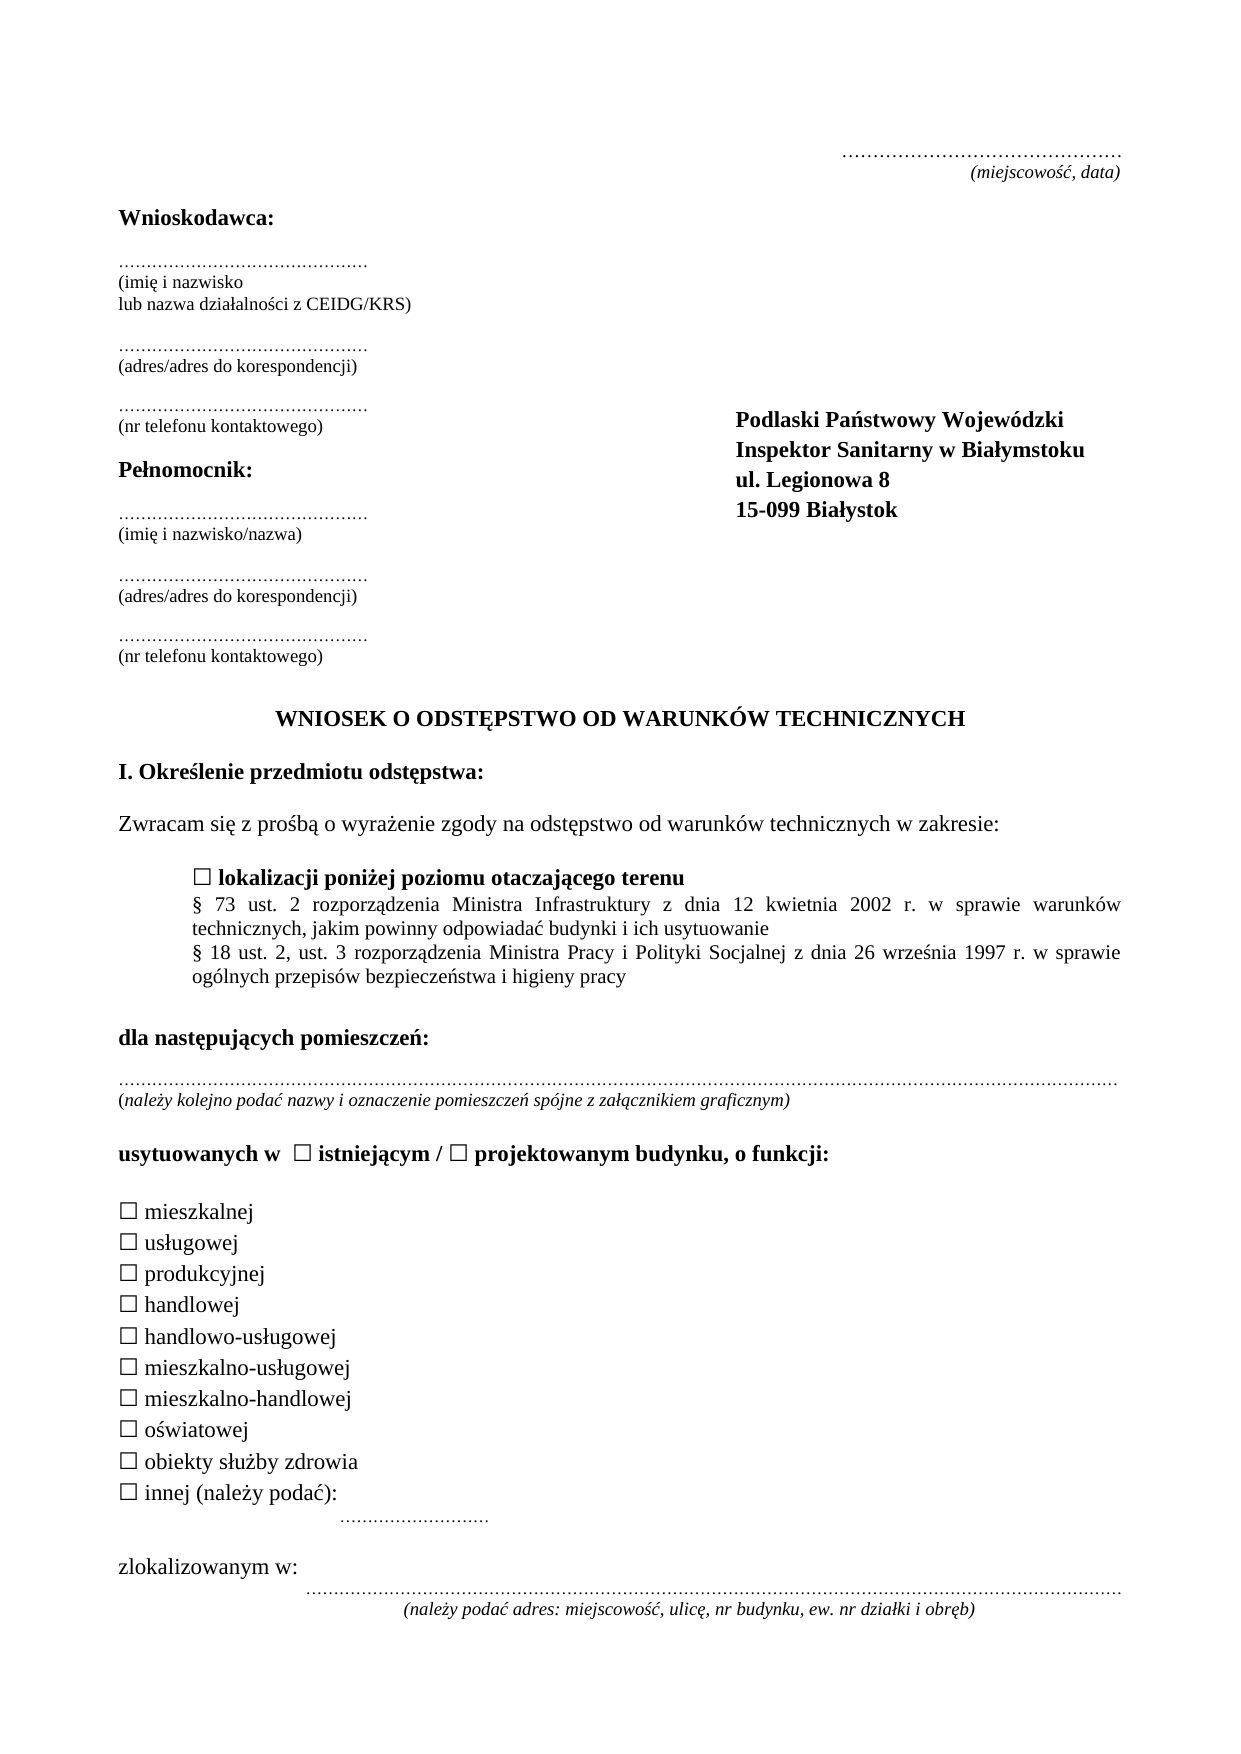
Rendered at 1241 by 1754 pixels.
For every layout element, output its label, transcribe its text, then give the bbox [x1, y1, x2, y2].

text handlowo-usługowej [118, 1320, 1122, 1351]
text usytuowanych w istniejącym / projektowanym budynku, o funkcji: [118, 1137, 1122, 1168]
text handlowej [118, 1288, 1122, 1320]
text Zwracam się z prośbą o wyrażenie zgody na odstępstwo od warunków technicznych w zakresie: [118, 811, 1122, 837]
text ……………………………………… (imię i nazwisko [118, 252, 1122, 293]
text WNIOSEK O ODSTĘPSTWO OD WARUNKÓW TECHNICZNYCH [118, 705, 1122, 731]
text (należy kolejno podać nazwy i oznaczenie pomieszczeń spójne z załącznikiem graficznym) [118, 1089, 1122, 1111]
text mieszkalno-usługowej [118, 1351, 1122, 1382]
text ……………………………………… (nr telefonu kontaktowego) [118, 396, 1122, 437]
text mieszkalnej [118, 1195, 1122, 1226]
text ……………………………………… (imię i nazwisko/nazwa) [118, 504, 1122, 544]
text lub nazwa działalności z CEIDG/KRS) [118, 293, 1122, 314]
text ……………………… [266, 1507, 1122, 1526]
text usługowej [118, 1226, 1122, 1257]
text zlokalizowanym w: [118, 1553, 1122, 1579]
text Pełnomocnik: [118, 456, 1122, 482]
text ………………………………………………………………………………………………………………………………… (należy podać adres: miejscowość, ulicę, nr budynku, ew. nr działki i obręb) [118, 1579, 1122, 1620]
text ……………………………………… (adres/adres do korespondencji) [118, 566, 1122, 607]
text produkcyjnej [118, 1257, 1122, 1288]
text oświatowej [118, 1413, 1122, 1445]
text ……………………………………………………………………………………………………………………………………………………………… [118, 1070, 1122, 1089]
text obiekty służby zdrowia [118, 1445, 1122, 1476]
text mieszkalno-handlowej [118, 1382, 1122, 1413]
text lokalizacji poniżej poziomu otaczającego terenu § 73 ust. 2 rozporządzenia Ministra Infrastruktury z dnia 12 kwietnia 2002 r. w sprawie warunków technicznych, jakim powinny odpowiadać budynki i ich usytuowanie [192, 861, 1122, 940]
text innej (należy podać): [118, 1476, 1122, 1507]
text I. Określenie przedmiotu odstępstwa: [118, 758, 1122, 784]
text § 18 ust. 2, ust. 3 rozporządzenia Ministra Pracy i Polityki Socjalnej z dnia 26 września 1997 r. w sprawie ogólnych przepisów bezpieczeństwa i higieny pracy [192, 940, 1122, 988]
text ……………………………………… (miejscowość, data) [118, 118, 1122, 183]
text Wnioskodawca: [118, 204, 1122, 231]
text dla następujących pomieszczeń: [118, 1024, 1122, 1051]
text ……………………………………… (adres/adres do korespondencji) [118, 336, 1122, 377]
text ……………………………………… (nr telefonu kontaktowego) [118, 626, 1122, 667]
